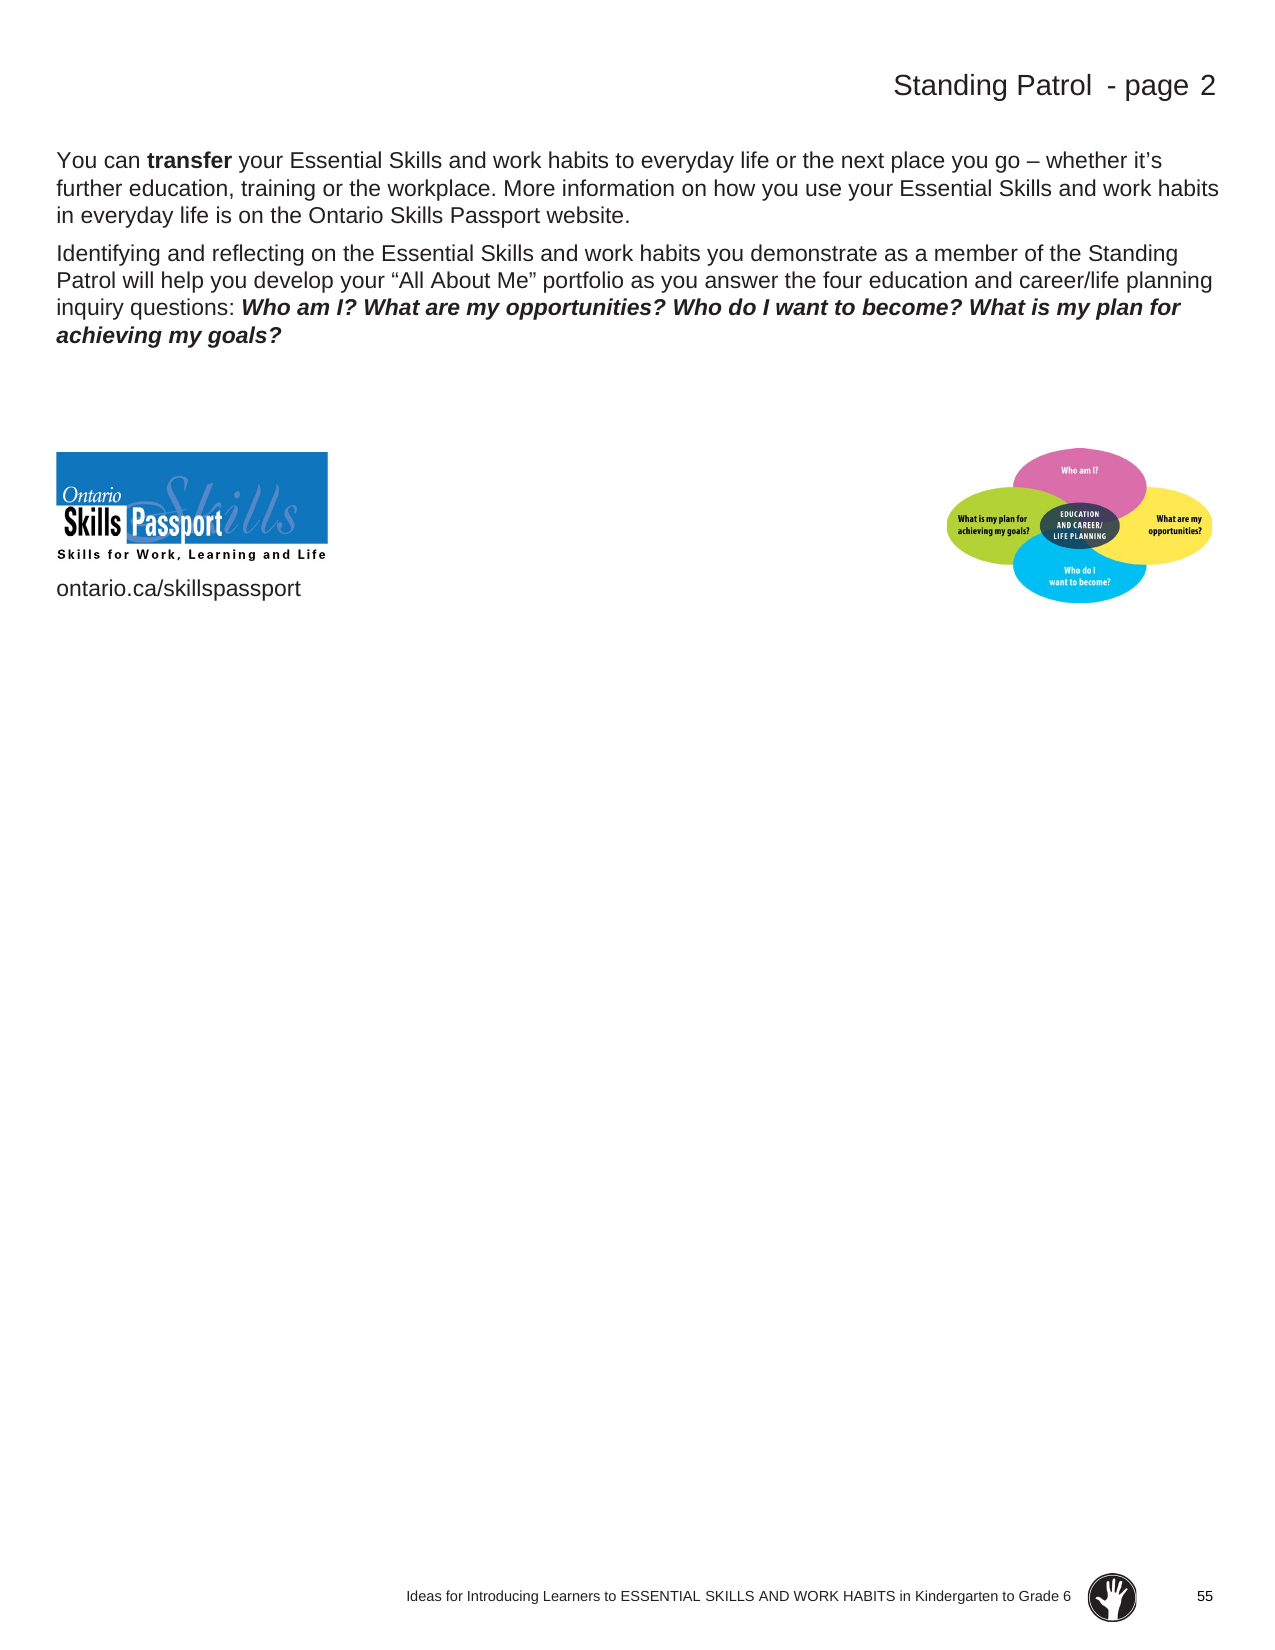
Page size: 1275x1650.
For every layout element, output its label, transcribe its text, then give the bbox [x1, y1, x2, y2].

text Identifying and reflecting on the Essential Skills and work habits you demonstrate as a member of the Standing Patrol will help you develop your “All About Me” portfolio as you answer the four education and career/life planning inquiry questions: Who am I? What are my opportunities? Who do I want to become? What is my plan for achieving my goals? [56, 239, 1220, 348]
picture [1065, 567, 1080, 573]
text You can transfer your Essential Skills and work habits to everyday life or the next place you go – whether it’s [56, 147, 1233, 174]
text ontario.ca/skillspassport [56, 575, 1233, 601]
picture [1087, 1573, 1137, 1622]
picture [56, 452, 340, 564]
text further education, training or the workplace. More information on how you use your Essential Skills and work habits in everyday life is on the Ontario Skills Passport website. [56, 175, 1225, 229]
picture [946, 448, 1213, 575]
